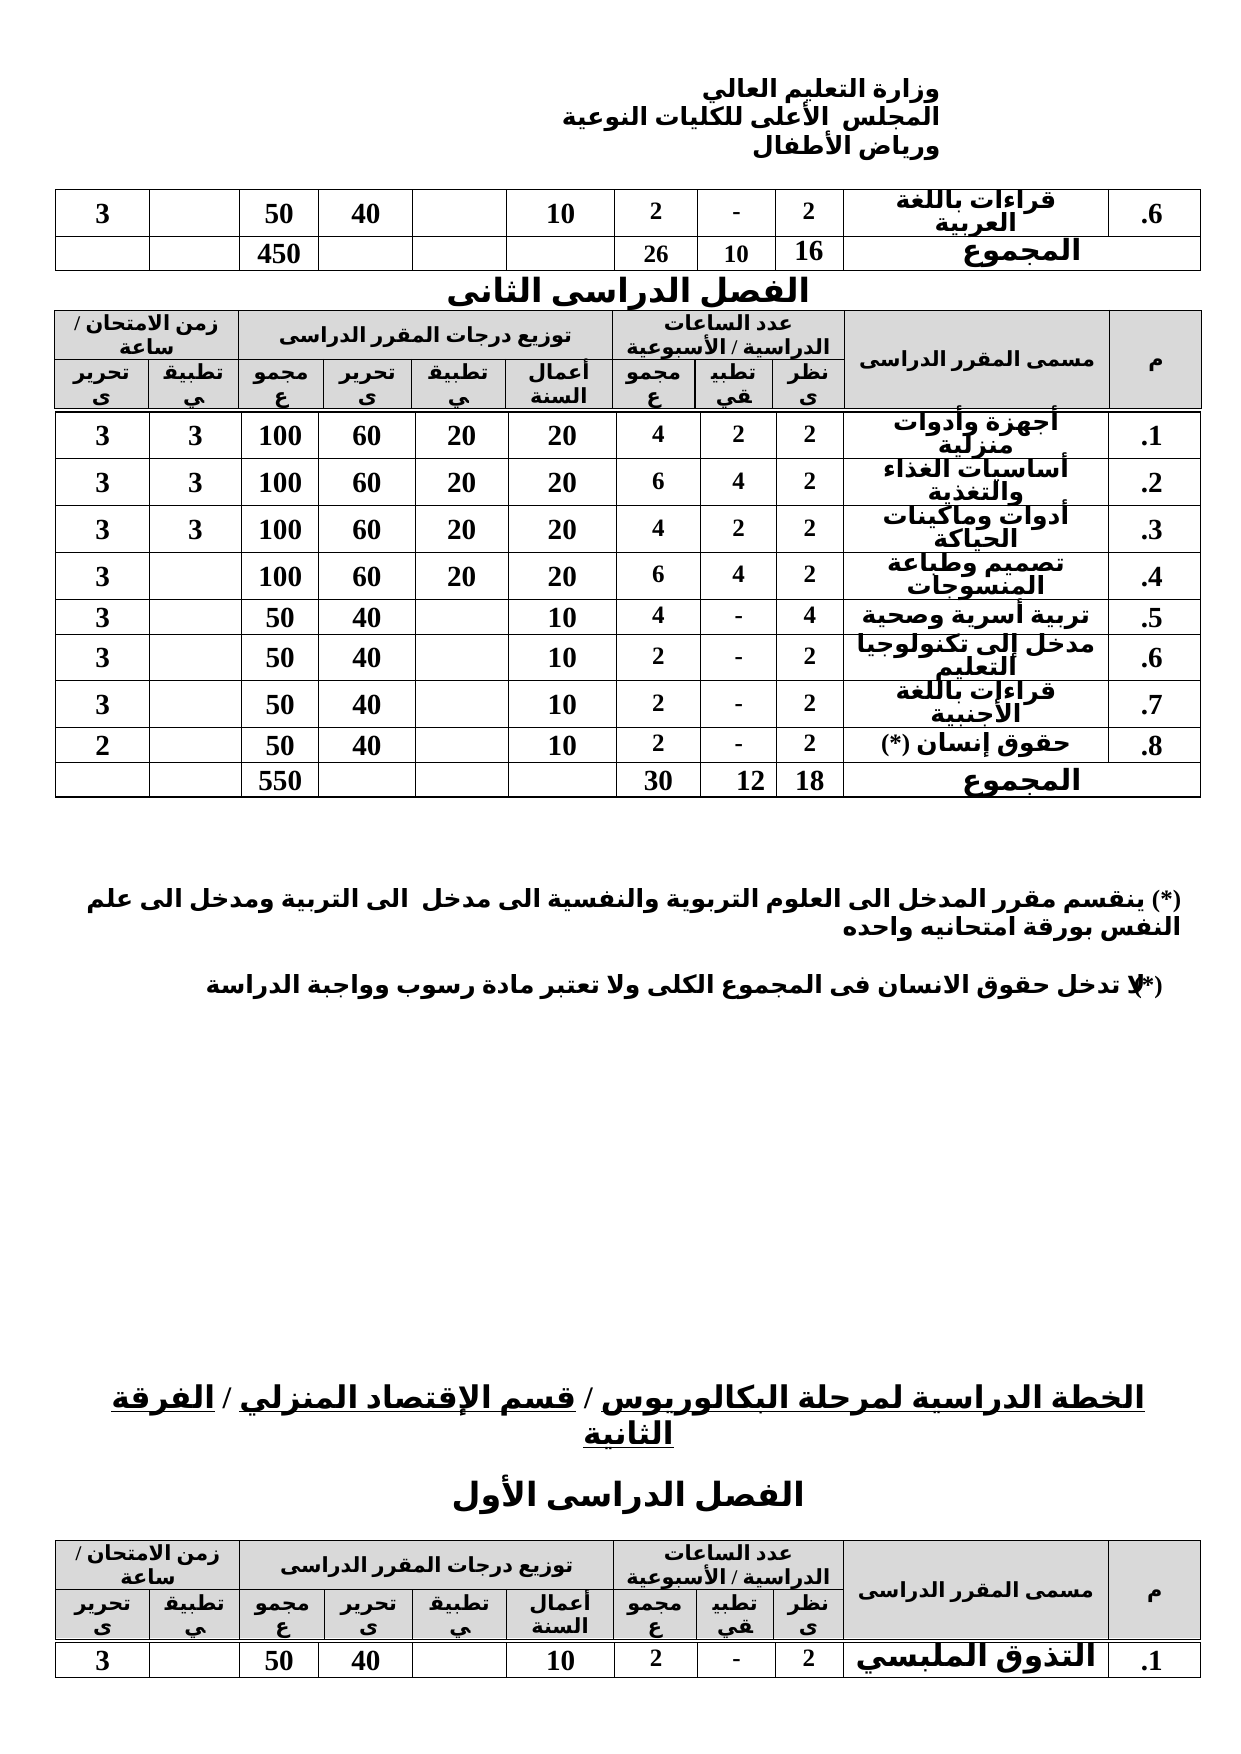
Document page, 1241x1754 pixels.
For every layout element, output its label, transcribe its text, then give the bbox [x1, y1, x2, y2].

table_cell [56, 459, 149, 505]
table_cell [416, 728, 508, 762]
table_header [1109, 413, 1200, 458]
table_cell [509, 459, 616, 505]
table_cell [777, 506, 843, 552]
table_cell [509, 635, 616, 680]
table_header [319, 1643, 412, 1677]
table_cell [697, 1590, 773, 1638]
text الفصل الدراسى الثانى [75, 271, 1181, 309]
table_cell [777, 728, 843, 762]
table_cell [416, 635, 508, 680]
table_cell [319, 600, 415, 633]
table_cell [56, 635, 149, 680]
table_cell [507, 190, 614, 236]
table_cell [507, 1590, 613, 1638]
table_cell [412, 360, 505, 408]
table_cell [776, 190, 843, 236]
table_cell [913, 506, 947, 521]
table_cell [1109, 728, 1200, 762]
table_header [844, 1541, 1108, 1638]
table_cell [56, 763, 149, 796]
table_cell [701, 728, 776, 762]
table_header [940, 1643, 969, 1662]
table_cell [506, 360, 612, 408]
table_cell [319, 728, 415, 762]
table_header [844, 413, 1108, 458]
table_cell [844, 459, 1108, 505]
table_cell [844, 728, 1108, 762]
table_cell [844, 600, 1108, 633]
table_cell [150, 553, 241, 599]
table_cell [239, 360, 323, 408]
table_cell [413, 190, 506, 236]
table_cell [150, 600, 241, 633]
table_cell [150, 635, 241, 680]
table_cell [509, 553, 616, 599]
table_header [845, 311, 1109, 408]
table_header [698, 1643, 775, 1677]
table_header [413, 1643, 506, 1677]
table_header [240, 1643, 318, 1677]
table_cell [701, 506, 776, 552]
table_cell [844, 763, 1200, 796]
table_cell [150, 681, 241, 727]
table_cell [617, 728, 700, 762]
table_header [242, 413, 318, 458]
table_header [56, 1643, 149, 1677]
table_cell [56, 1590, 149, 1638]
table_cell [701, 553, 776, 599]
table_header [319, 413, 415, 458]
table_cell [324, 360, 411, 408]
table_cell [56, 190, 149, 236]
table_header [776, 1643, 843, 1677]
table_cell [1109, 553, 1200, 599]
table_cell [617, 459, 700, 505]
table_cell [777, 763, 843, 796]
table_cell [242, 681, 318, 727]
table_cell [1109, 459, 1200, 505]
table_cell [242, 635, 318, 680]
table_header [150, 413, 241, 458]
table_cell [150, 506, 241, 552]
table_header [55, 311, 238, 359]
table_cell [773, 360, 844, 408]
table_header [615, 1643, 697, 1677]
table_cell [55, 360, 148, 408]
text الفصل الدراسى الأول [75, 1476, 1181, 1514]
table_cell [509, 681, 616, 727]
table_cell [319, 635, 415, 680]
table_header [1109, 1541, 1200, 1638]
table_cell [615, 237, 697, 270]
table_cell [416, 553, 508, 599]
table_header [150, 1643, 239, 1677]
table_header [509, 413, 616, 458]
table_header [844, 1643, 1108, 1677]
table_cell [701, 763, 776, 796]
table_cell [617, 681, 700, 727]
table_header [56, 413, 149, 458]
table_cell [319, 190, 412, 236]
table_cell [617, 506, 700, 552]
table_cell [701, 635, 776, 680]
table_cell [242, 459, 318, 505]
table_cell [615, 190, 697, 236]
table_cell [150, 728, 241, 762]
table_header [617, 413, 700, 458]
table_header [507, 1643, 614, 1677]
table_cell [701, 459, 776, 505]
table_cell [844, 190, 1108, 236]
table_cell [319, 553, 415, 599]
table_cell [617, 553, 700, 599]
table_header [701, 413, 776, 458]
text (*) لا تدخل حقوق الانسان فى المجموع الكلى ولا تعتبر مادة رسوب وواجبة الدراسة [75, 970, 1181, 999]
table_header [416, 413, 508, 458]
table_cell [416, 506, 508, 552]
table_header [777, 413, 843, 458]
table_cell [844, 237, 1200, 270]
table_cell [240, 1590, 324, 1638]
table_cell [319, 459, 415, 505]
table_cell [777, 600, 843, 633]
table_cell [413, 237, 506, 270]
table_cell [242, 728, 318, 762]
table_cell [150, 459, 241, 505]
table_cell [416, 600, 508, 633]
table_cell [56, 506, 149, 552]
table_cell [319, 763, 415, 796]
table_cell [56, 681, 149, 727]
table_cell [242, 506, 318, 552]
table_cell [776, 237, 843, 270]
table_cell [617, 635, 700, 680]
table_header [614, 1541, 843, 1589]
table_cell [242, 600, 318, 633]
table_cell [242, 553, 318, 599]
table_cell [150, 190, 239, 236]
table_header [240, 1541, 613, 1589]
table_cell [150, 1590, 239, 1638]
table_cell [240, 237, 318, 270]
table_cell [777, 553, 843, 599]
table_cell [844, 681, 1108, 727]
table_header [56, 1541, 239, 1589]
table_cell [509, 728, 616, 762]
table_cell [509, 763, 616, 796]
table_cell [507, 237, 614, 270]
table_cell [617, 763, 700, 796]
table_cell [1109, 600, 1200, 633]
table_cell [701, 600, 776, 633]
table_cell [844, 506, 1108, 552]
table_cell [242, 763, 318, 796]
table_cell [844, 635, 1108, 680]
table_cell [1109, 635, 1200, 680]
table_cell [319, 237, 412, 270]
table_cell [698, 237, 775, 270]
text الخطة الدراسية لمرحلة البكالوريوس / قسم الإقتصاد المنزلي / الفرقة الثانية [75, 1379, 1181, 1451]
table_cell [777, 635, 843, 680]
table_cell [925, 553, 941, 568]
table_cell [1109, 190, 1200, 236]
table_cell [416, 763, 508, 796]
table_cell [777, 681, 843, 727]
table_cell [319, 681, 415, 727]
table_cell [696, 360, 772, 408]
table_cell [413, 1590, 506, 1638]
text (*) ينقسم مقرر المدخل الى العلوم التربوية والنفسية الى مدخل الى التربية ومدخل الى علم النفس بورقة امتحانيه واحده [75, 884, 1181, 941]
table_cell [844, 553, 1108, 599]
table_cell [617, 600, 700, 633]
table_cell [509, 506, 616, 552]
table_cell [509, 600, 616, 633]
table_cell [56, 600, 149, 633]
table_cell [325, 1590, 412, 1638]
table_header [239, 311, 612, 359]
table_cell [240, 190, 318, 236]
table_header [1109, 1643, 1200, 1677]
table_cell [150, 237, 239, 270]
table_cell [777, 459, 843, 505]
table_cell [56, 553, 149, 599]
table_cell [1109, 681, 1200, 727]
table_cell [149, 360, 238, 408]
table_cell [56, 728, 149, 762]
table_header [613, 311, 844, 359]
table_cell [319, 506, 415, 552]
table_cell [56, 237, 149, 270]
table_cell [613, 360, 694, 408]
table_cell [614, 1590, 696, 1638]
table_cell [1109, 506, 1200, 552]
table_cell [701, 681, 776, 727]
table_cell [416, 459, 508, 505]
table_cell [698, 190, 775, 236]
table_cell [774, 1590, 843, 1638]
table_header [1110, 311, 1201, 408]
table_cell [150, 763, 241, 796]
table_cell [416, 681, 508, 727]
